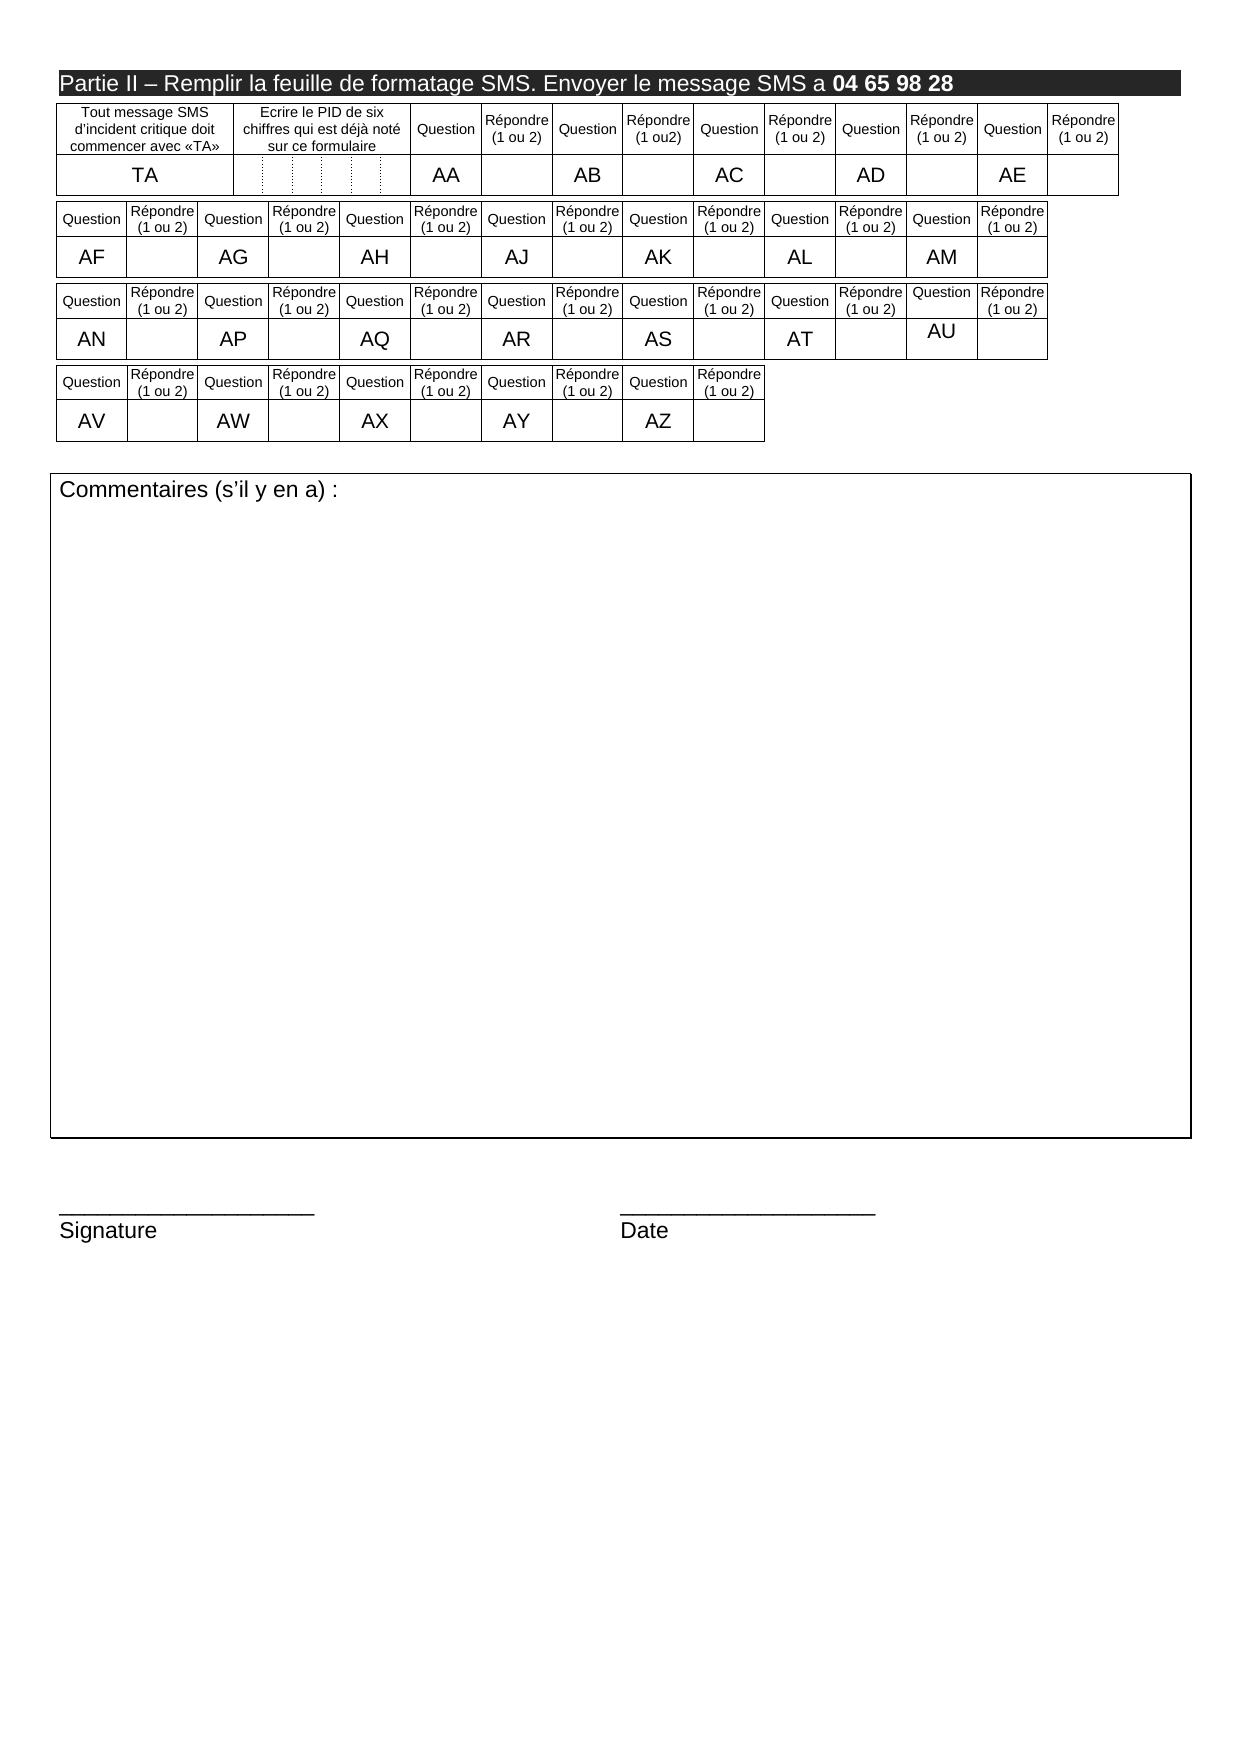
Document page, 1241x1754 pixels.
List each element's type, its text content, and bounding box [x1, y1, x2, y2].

table_cell AW [198, 400, 268, 441]
table_header Répondre (1 ou 2) [694, 366, 764, 399]
table_cell AZ [623, 400, 693, 441]
table_cell [1048, 155, 1118, 195]
table_header Tout message SMS d’incident critique doit commencer avec «TA» [57, 104, 233, 154]
table_header Question [553, 104, 622, 154]
table_cell [836, 319, 906, 359]
table_header Question [57, 202, 126, 236]
table_cell AB [553, 155, 622, 195]
table_header Répondre (1 ou 2) [694, 284, 764, 318]
table_header Répondre (1 ou 2) [1048, 104, 1118, 154]
table_cell [694, 400, 764, 441]
table_cell [234, 155, 263, 195]
table_header Question [482, 202, 552, 236]
table_cell [978, 237, 1047, 277]
table_header Répondre (1 ou 2) [128, 366, 197, 399]
table_cell [553, 400, 622, 441]
text Partie II – Remplir la feuille de formatage SMS. Envoyer le message SMS a 04 65 98 28 [59, 70, 1181, 96]
table_header Répondre (1 ou 2) [127, 284, 197, 318]
table_header Question [623, 366, 693, 399]
table_header Question [340, 284, 410, 318]
table_cell [623, 155, 693, 195]
table_header Répondre (1 ou 2) [978, 202, 1047, 236]
table_cell [553, 319, 622, 359]
table_header Répondre (1 ou 2) [269, 366, 339, 399]
table_header Question [765, 202, 835, 236]
table_cell [128, 400, 197, 441]
table_header Répondre (1 ou 2) [553, 284, 622, 318]
table_header Question [482, 366, 552, 399]
table_header Répondre (1 ou 2) [553, 366, 622, 399]
table_cell [127, 237, 197, 277]
table_cell AC [694, 155, 764, 195]
text Commentaires (s’il y en a) : [51, 474, 1190, 502]
table_header Question [198, 202, 268, 236]
table_header Question [482, 284, 552, 318]
table_header Répondre (1 ou 2) [127, 202, 197, 236]
table_cell TA [57, 155, 233, 195]
table_cell AQ [340, 319, 410, 359]
table_header Question [623, 284, 693, 318]
table_cell [907, 155, 977, 195]
table_cell AP [198, 319, 268, 359]
table_header Question [57, 284, 126, 318]
table_cell AU [907, 319, 977, 359]
table_cell AX [340, 400, 410, 441]
table_cell AR [482, 319, 552, 359]
table_header Répondre (1 ou 2) [836, 202, 906, 236]
table_header Répondre (1 ou 2) [553, 202, 622, 236]
table_cell [411, 237, 481, 277]
table_header Répondre (1 ou 2) [765, 104, 835, 154]
table_header Question [198, 284, 268, 318]
table_cell AL [765, 237, 835, 277]
table_header Répondre (1 ou 2) [411, 202, 481, 236]
table_header Répondre (1 ou 2) [411, 366, 481, 399]
table_header Question [765, 284, 835, 318]
table_header Question [623, 202, 693, 236]
table_cell AN [57, 319, 126, 359]
table_cell [127, 319, 197, 359]
table_header Répondre (1 ou2) [623, 104, 693, 154]
table_header Question [836, 104, 906, 154]
table_header Répondre (1 ou 2) [411, 284, 481, 318]
table_cell AE [978, 155, 1047, 195]
table_cell AA [411, 155, 481, 195]
table_header Question [907, 202, 977, 236]
table_cell [765, 155, 835, 195]
table_cell [694, 237, 764, 277]
table_header Question [340, 202, 410, 236]
table_header Question [907, 284, 977, 318]
table_cell AF [57, 237, 126, 277]
table_cell AV [57, 400, 127, 441]
text ____________________ ____________________ [59, 1190, 1181, 1217]
table_cell [269, 400, 339, 441]
table_cell [269, 319, 339, 359]
table_cell AD [836, 155, 906, 195]
table_header Question [411, 104, 481, 154]
table_header Répondre (1 ou 2) [482, 104, 552, 154]
table_cell [482, 155, 552, 195]
table_cell AJ [482, 237, 552, 277]
table_cell [269, 237, 339, 277]
table_cell AK [623, 237, 693, 277]
table_cell [553, 237, 622, 277]
table_header Répondre (1 ou 2) [694, 202, 764, 236]
table_cell [263, 155, 292, 195]
table_header Question [694, 104, 764, 154]
table_cell AS [623, 319, 693, 359]
table_cell [292, 155, 322, 195]
text Signature Date [59, 1217, 1181, 1243]
table_cell [836, 237, 906, 277]
table_header Question [978, 104, 1047, 154]
table_header Répondre (1 ou 2) [978, 284, 1047, 318]
table_header Répondre (1 ou 2) [907, 104, 977, 154]
table_cell [411, 400, 481, 441]
table_cell [322, 155, 351, 195]
table_cell [381, 155, 410, 195]
table_header Question [198, 366, 268, 399]
table_cell [351, 155, 381, 195]
table_header Ecrire le PID de six chiffres qui est déjà noté sur ce formulaire [234, 104, 410, 154]
table_cell AT [765, 319, 835, 359]
table_cell AY [482, 400, 552, 441]
table_cell AM [907, 237, 977, 277]
table_header Question [57, 366, 127, 399]
table_cell AH [340, 237, 410, 277]
table_header Répondre (1 ou 2) [269, 284, 339, 318]
table_cell AG [198, 237, 268, 277]
table_header Question [340, 366, 410, 399]
table_cell [694, 319, 764, 359]
table_cell [411, 319, 481, 359]
table_header Répondre (1 ou 2) [269, 202, 339, 236]
table_header Répondre (1 ou 2) [836, 284, 906, 318]
table_cell [978, 319, 1047, 359]
